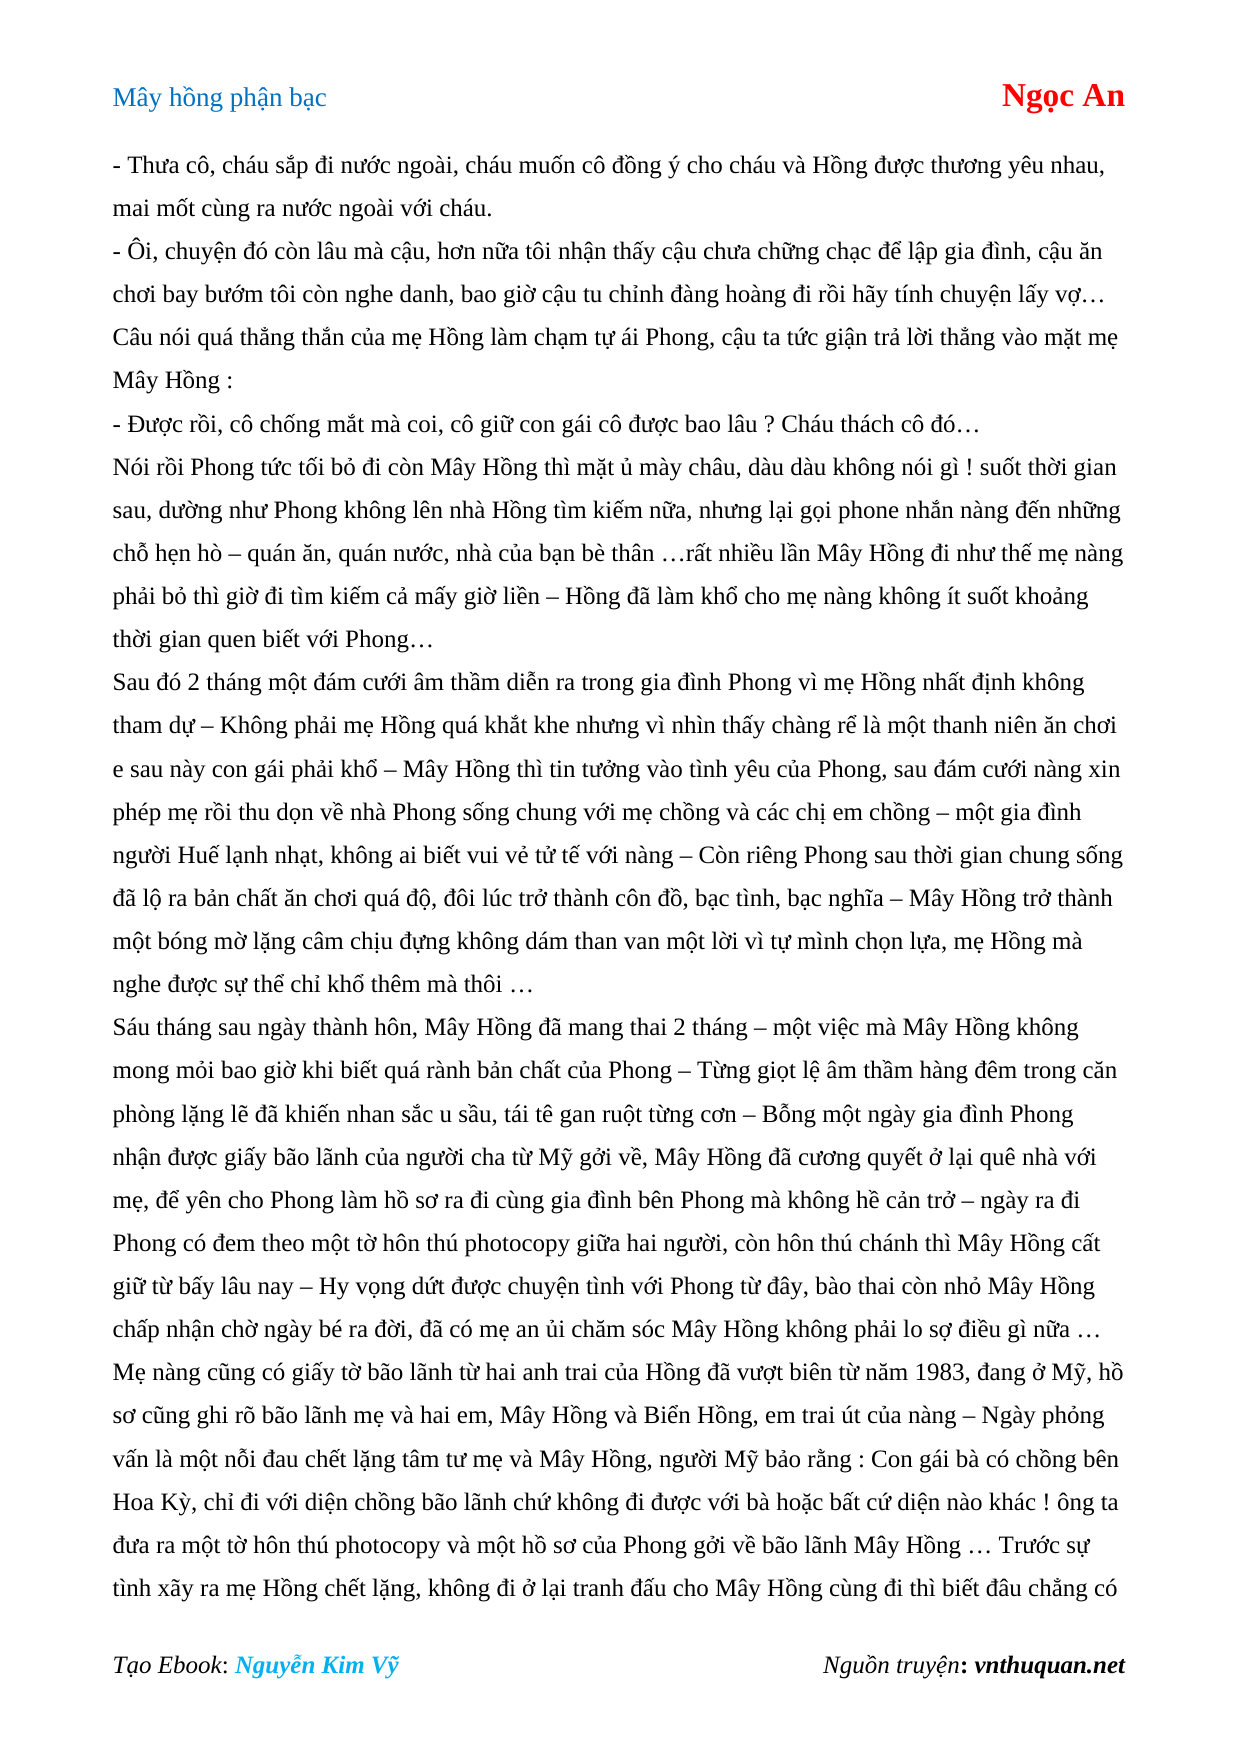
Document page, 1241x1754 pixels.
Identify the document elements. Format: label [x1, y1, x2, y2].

text [112, 150, 1128, 1602]
